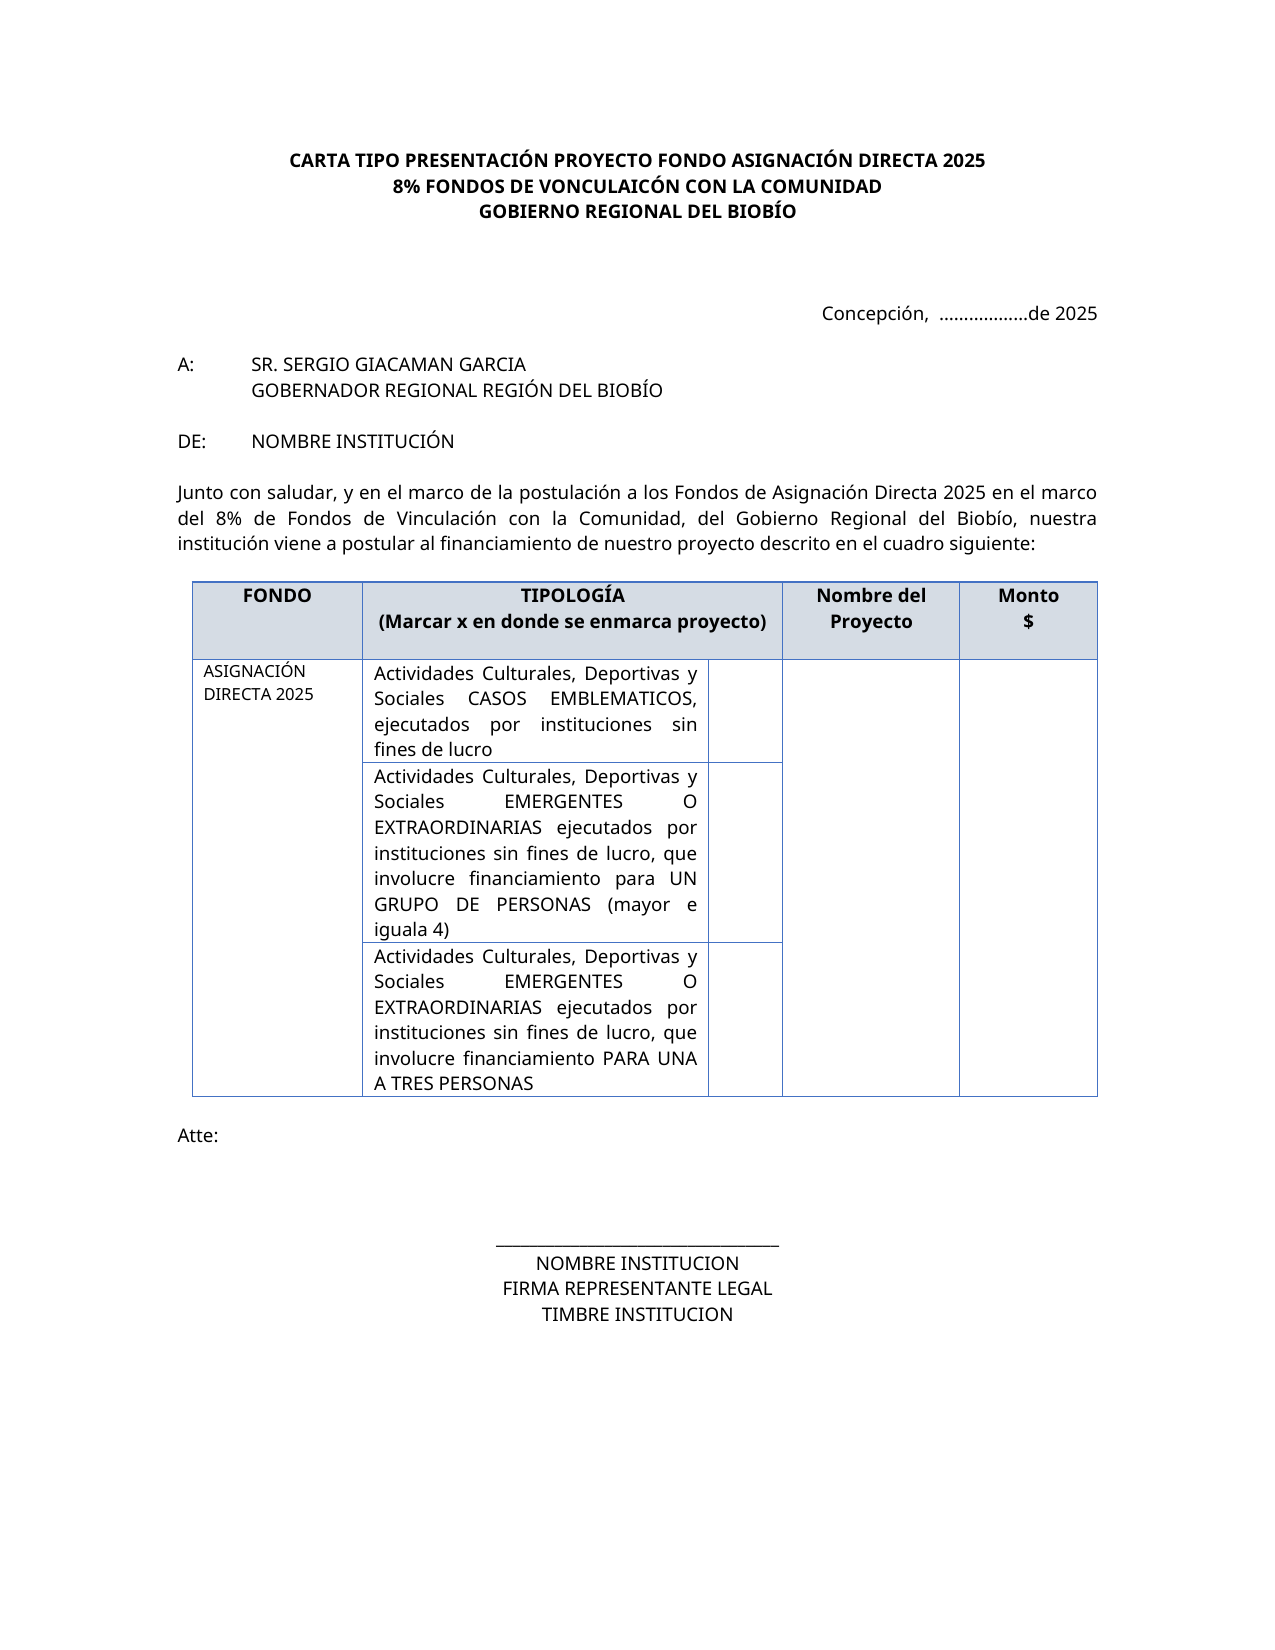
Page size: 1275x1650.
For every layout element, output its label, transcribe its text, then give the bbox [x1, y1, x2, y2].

list __________________________________ [177, 1225, 1098, 1250]
table_cell [960, 660, 1097, 1096]
list Atte: [177, 1123, 1098, 1148]
table_cell Actividades Culturales, Deportivas y Sociales EMERGENTES O EXTRAORDINARIAS ejecutados por instituciones sin fines de lucro, que involucre financiamiento para UN GRUPO DE PERSONAS (mayor e iguala 4) [363, 763, 708, 942]
table_cell [709, 660, 782, 762]
table_cell ASIGNACIÓN DIRECTA 2025 [193, 660, 362, 1096]
table_cell Actividades Culturales, Deportivas y Sociales CASOS EMBLEMATICOS, ejecutados por instituciones sin fines de lucro [363, 660, 708, 762]
list CARTA TIPO PRESENTACIÓN PROYECTO FONDO ASIGNACIÓN DIRECTA 2025 [177, 148, 1098, 173]
table_cell [709, 763, 782, 942]
table_header Nombre del Proyecto [783, 583, 959, 659]
list DE: NOMBRE INSTITUCIÓN [177, 428, 1098, 454]
table_header Monto $ [960, 583, 1097, 659]
table_header TIPOLOGÍA (Marcar x en donde se enmarca proyecto) [363, 583, 782, 659]
table_cell [783, 660, 959, 1096]
list A: SR. SERGIO GIACAMAN GARCIA [177, 352, 1098, 377]
list GOBERNADOR REGIONAL REGIÓN DEL BIOBÍO [177, 377, 1098, 403]
table_cell [709, 943, 782, 1096]
table_cell Actividades Culturales, Deportivas y Sociales EMERGENTES O EXTRAORDINARIAS ejecutados por instituciones sin fines de lucro, que involucre financiamiento PARA UNA A TRES PERSONAS [363, 943, 708, 1096]
list NOMBRE INSTITUCION [177, 1250, 1098, 1276]
list Junto con saludar, y en el marco de la postulación a los Fondos de Asignación Directa 2025 en el marco del 8% de Fondos de Vinculación con la Comunidad, del Gobierno Regional del Biobío, nuestra institución viene a postular al financiamiento de nuestro proyecto descrito en el cuadro siguiente: [177, 479, 1098, 556]
table_header FONDO [193, 583, 362, 659]
list Concepción, ………………de 2025 [177, 301, 1098, 326]
list 8% FONDOS DE VONCULAICÓN CON LA COMUNIDAD [177, 173, 1098, 199]
list GOBIERNO REGIONAL DEL BIOBÍO [177, 199, 1098, 224]
list TIMBRE INSTITUCION [177, 1301, 1098, 1327]
list FIRMA REPRESENTANTE LEGAL [177, 1276, 1098, 1301]
